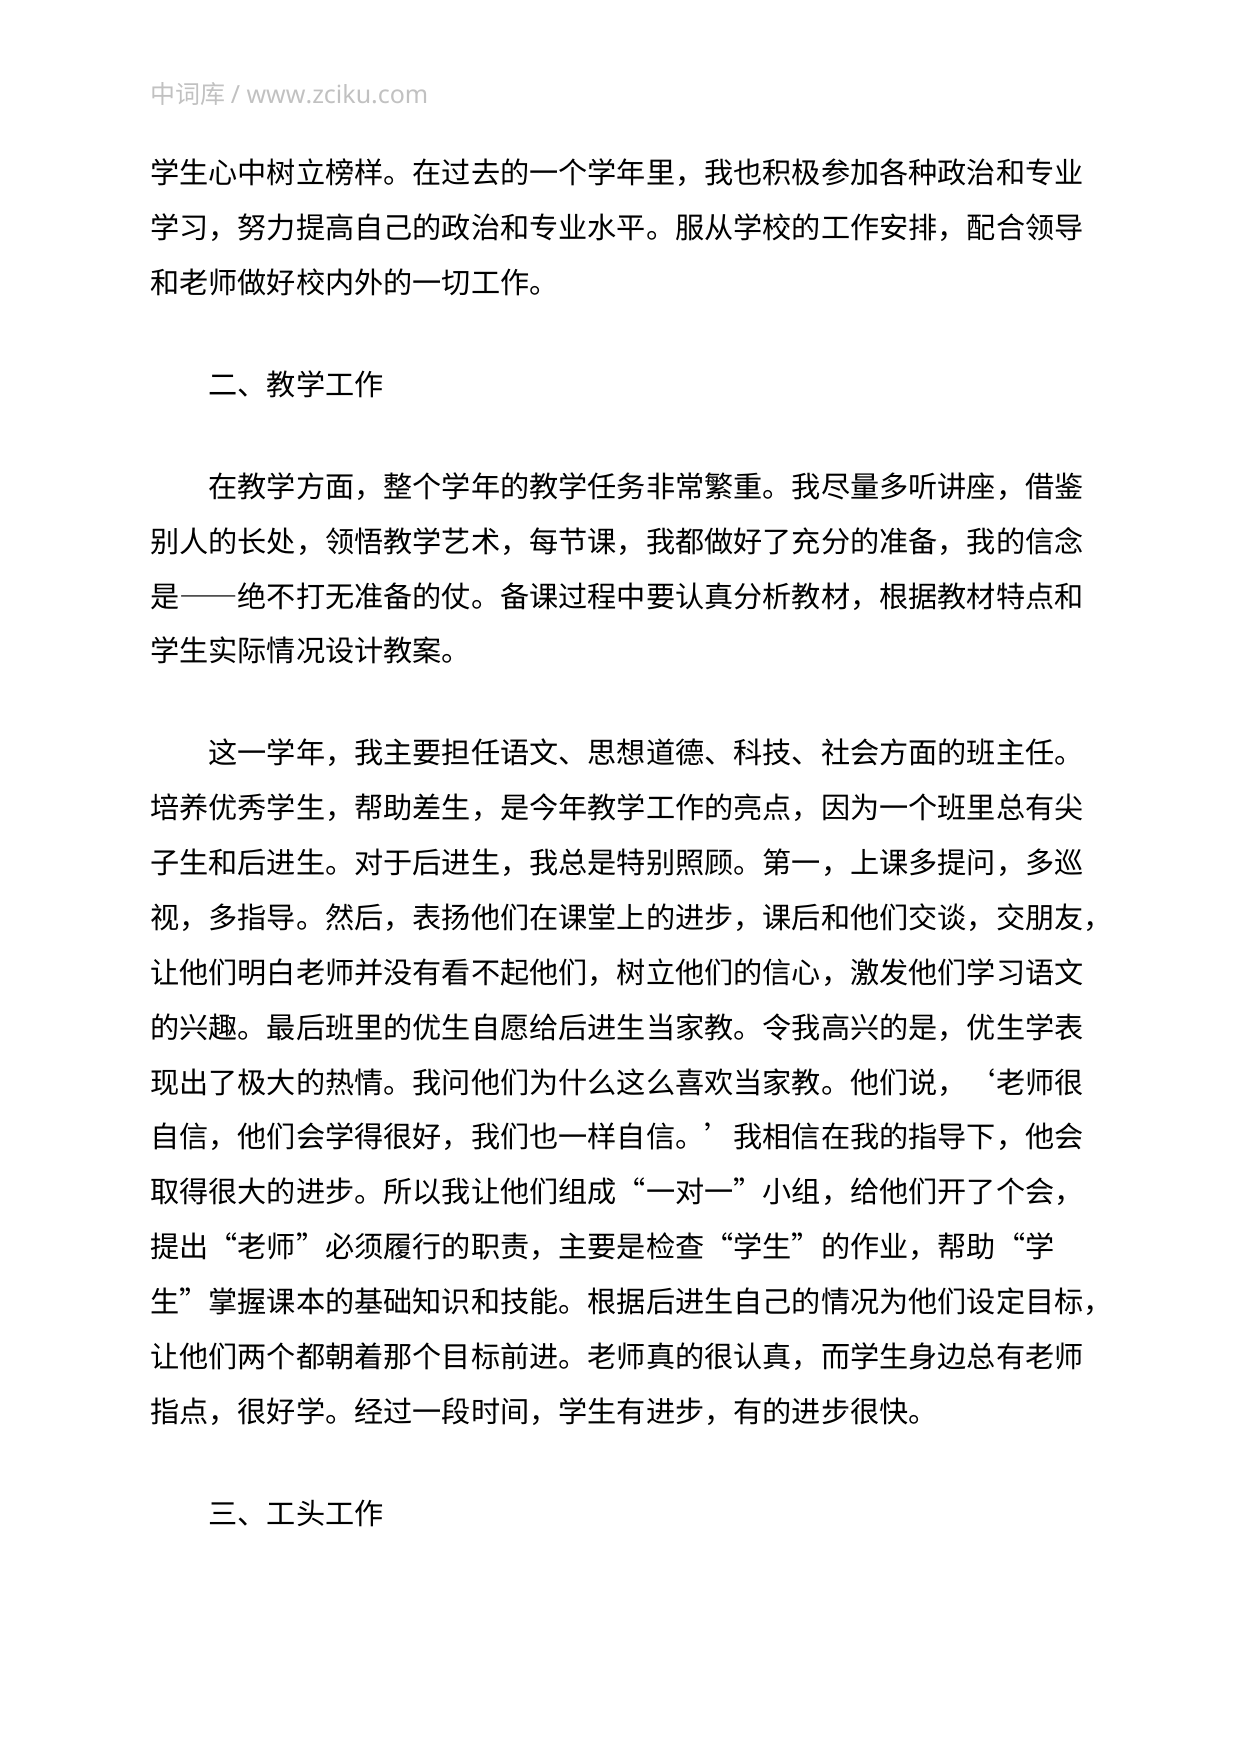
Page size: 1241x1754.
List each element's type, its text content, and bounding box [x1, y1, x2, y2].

text 二、教学工作 [150, 362, 1090, 404]
text 在教学方面，整个学年的教学任务非常繁重。我尽量多听讲座，借鉴别人的长处，领悟教学艺术，每节课，我都做好了充分的准备，我的信念是——绝不打无准备的仗。备课过程中要认真分析教材，根据教材特点和学生实际情况设计教案。 [150, 463, 1090, 670]
text 这一学年，我主要担任语文、思想道德、科技、社会方面的班主任。培养优秀学生，帮助差生，是今年教学工作的亮点，因为一个班里总有尖子生和后进生。对于后进生，我总是特别照顾。第一，上课多提问，多巡视，多指导。然后，表扬他们在课堂上的进步，课后和他们交谈，交朋友，让他们明白老师并没有看不起他们，树立他们的信心，激发他们学习语文的兴趣。最后班里的优生自愿给后进生当家教。令我高兴的是，优生学表现出了极大的热情。我问他们为什么这么喜欢当家教。他们说，‘老师很自信，他们会学得很好，我们也一样自信。’我相信在我的指导下，他会取得很大的进步。所以我让他们组成“一对一”小组，给他们开了个会，提出“老师”必须履行的职责，主要是检查“学生”的作业，帮助“学生”掌握课本的基础知识和技能。根据后进生自己的情况为他们设定目标，让他们两个都朝着那个目标前进。老师真的很认真，而学生身边总有老师指点，很好学。经过一段时间，学生有进步，有的进步很快。 [150, 730, 1090, 1431]
text 三、工头工作 [150, 1490, 1090, 1533]
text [150, 150, 1090, 302]
